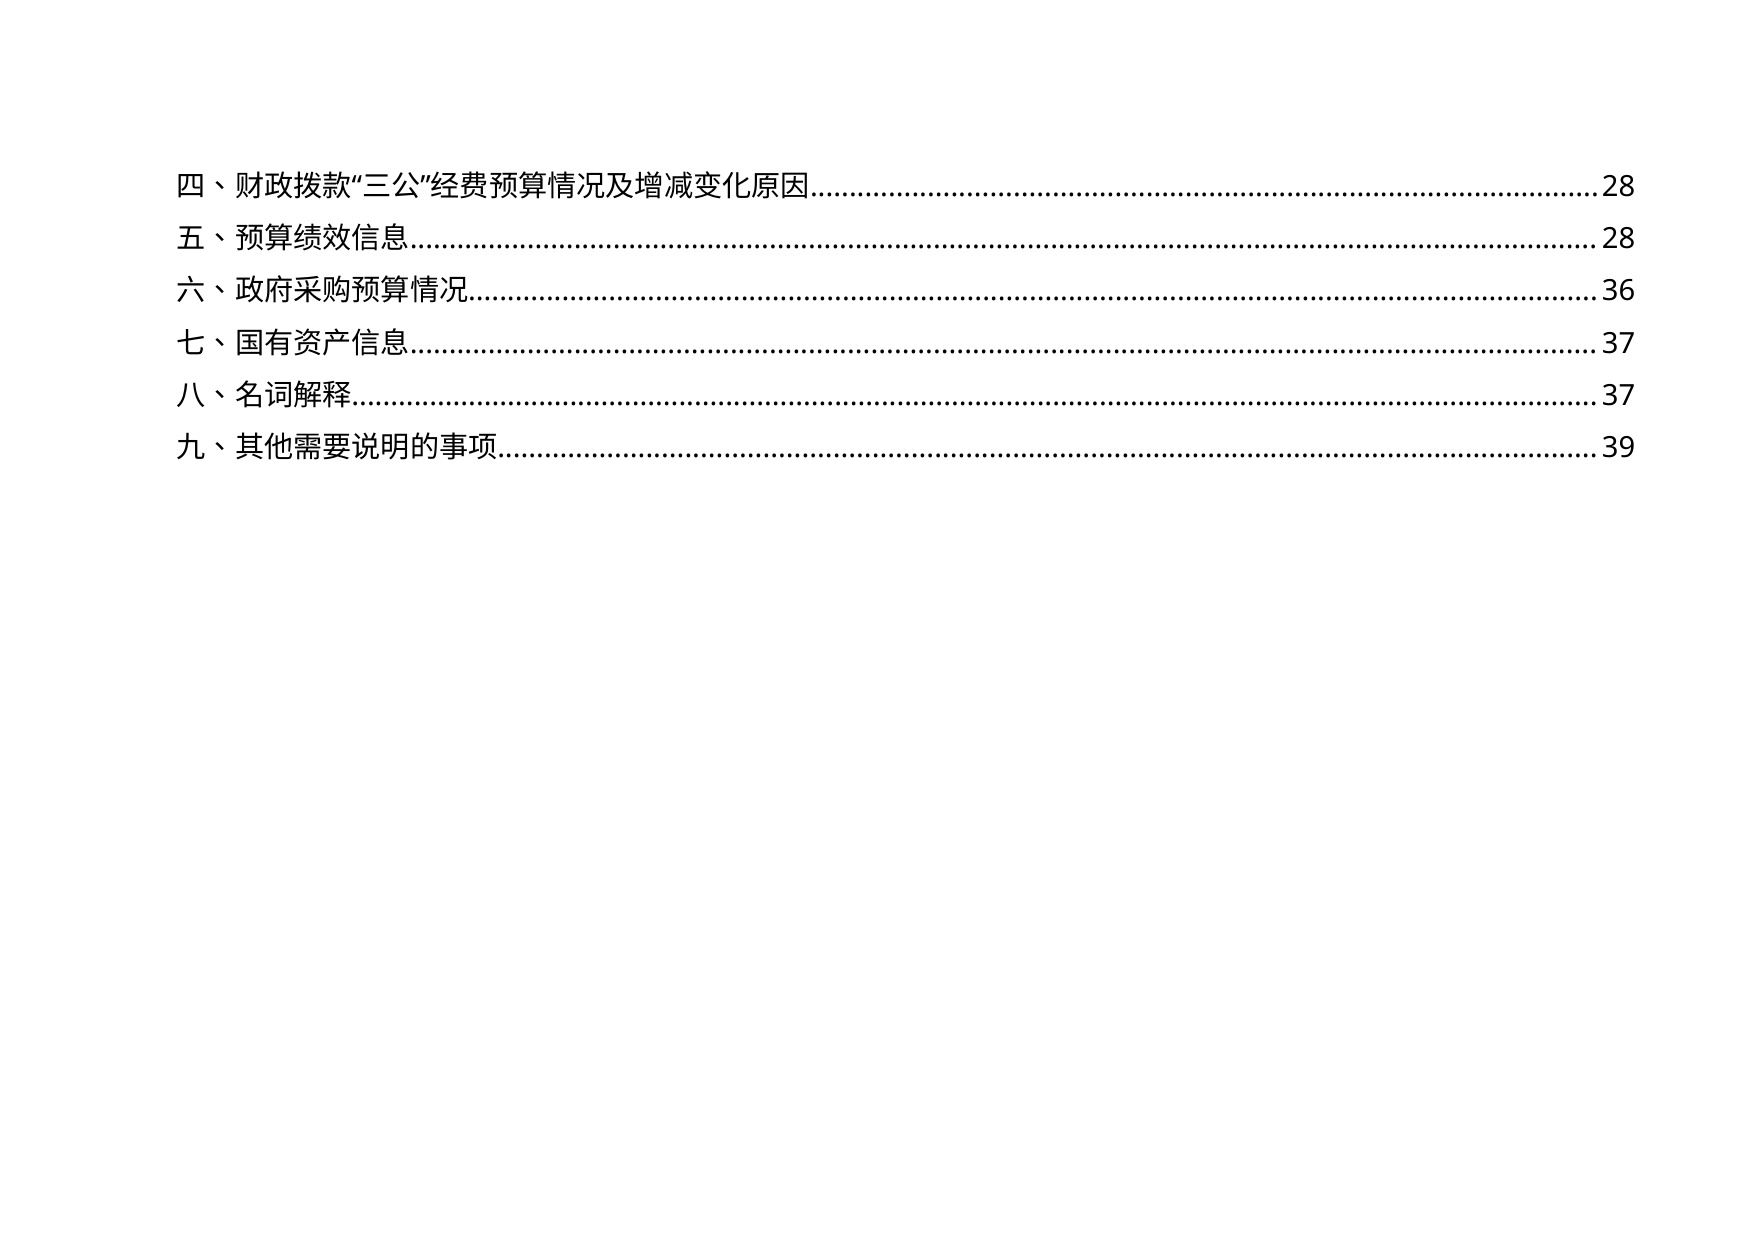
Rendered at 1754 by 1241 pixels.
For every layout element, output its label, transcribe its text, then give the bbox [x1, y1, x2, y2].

text 九、其他需要说明的事项 39 [118, 426, 1636, 466]
text 八、名词解释 37 [118, 374, 1636, 414]
text 七、国有资产信息 37 [118, 322, 1636, 362]
text 六、政府采购预算情况 36 [118, 270, 1636, 309]
text 四、财政拨款“三公”经费预算情况及增减变化原因 28 [118, 165, 1636, 205]
text 五、预算绩效信息 28 [118, 217, 1636, 257]
